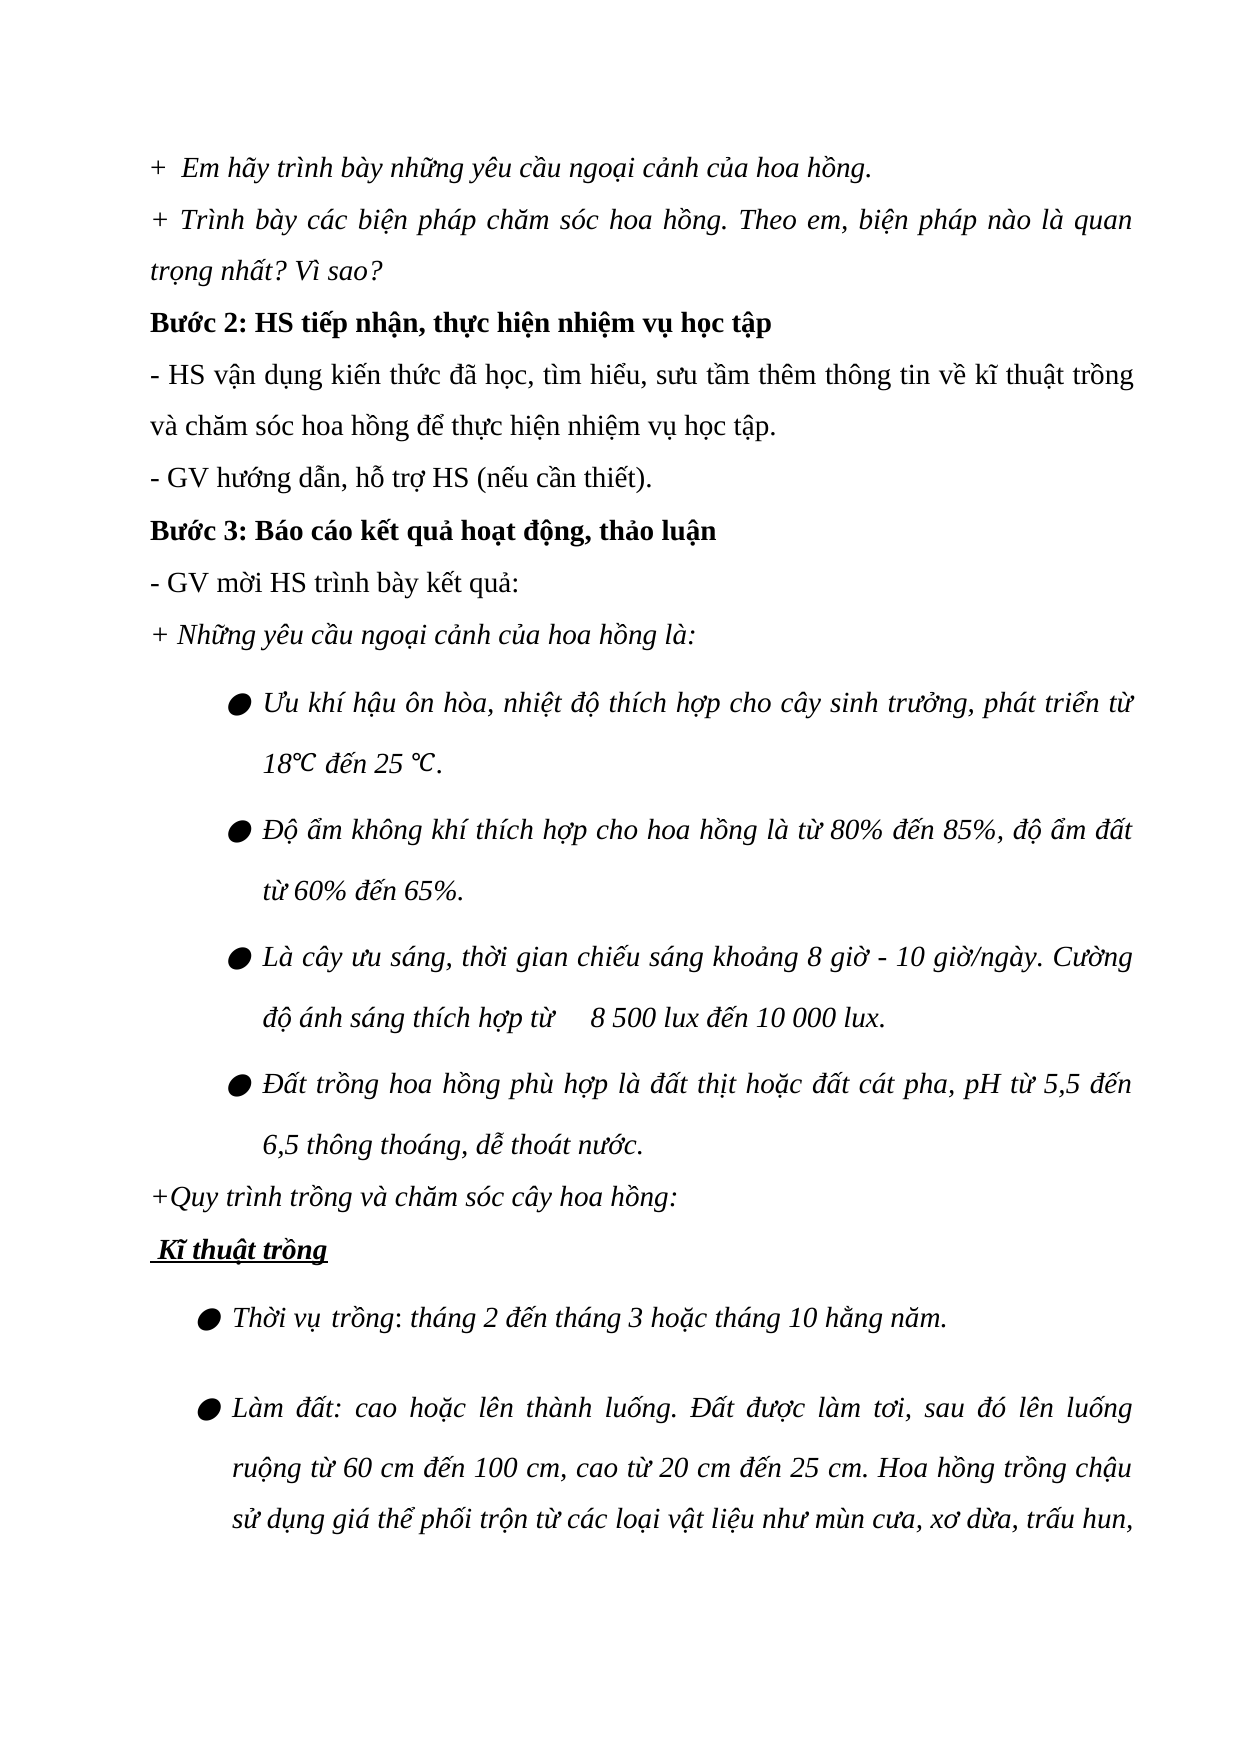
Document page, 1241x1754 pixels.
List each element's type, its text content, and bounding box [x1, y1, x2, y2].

text + Em hãy trình bày những yêu cầu ngoại cảnh của hoa hồng. [150, 150, 1137, 183]
list Đất trồng hoa hồng phù hợp là đất thịt hoặc đất cát pha, pH từ 5,5 đến 6,5 thông thoáng, dễ thoát nước. [225, 1050, 1137, 1161]
list Ưu khí hậu ôn hòa, nhiệt độ thích hợp cho cây sinh trưởng, phát triển từ 18 đến 25 . [225, 670, 1137, 780]
list Độ ẩm không khí thích hợp cho hoa hồng là từ 80% đến 85%, độ ẩm đất từ 60% đến 65%. [225, 797, 1137, 907]
text Kĩ thuật trồng [150, 1232, 1137, 1265]
list Thời vụ trồng: tháng 2 đến tháng 3 hoặc tháng 10 hằng năm. [194, 1284, 1137, 1344]
text Bước 2: HS tiếp nhận, thực hiện nhiệm vụ học tập [150, 305, 1137, 339]
text - GV mời HS trình bày kết quả: [150, 565, 1137, 598]
text +Quy trình trồng và chăm sóc cây hoa hồng: [150, 1179, 1137, 1213]
text - HS vận dụng kiến thức đã học, tìm hiểu, sưu tầm thêm thông tin về kĩ thuật trồng và chăm sóc hoa hồng để thực hiện nhiệm vụ học tập. [150, 357, 1137, 441]
text - GV hướng dẫn, hỗ trợ HS (nếu cần thiết). [150, 460, 1137, 494]
text + Những yêu cầu ngoại cảnh của hoa hồng là: [150, 617, 1137, 651]
text + Trình bày các biện pháp chăm sóc hoa hồng. Theo em, biện pháp nào là quan trọng nhất? Vì sao? [150, 202, 1137, 286]
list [194, 1374, 1137, 1534]
text Bước 3: Báo cáo kết quả hoạt động, thảo luận [150, 513, 1137, 546]
list Là cây ưu sáng, thời gian chiếu sáng khoảng 8 giờ - 10 giờ/ngày. Cường độ ánh sáng thích hợp từ 8 500 lux đến 10 000 lux. [225, 923, 1137, 1034]
